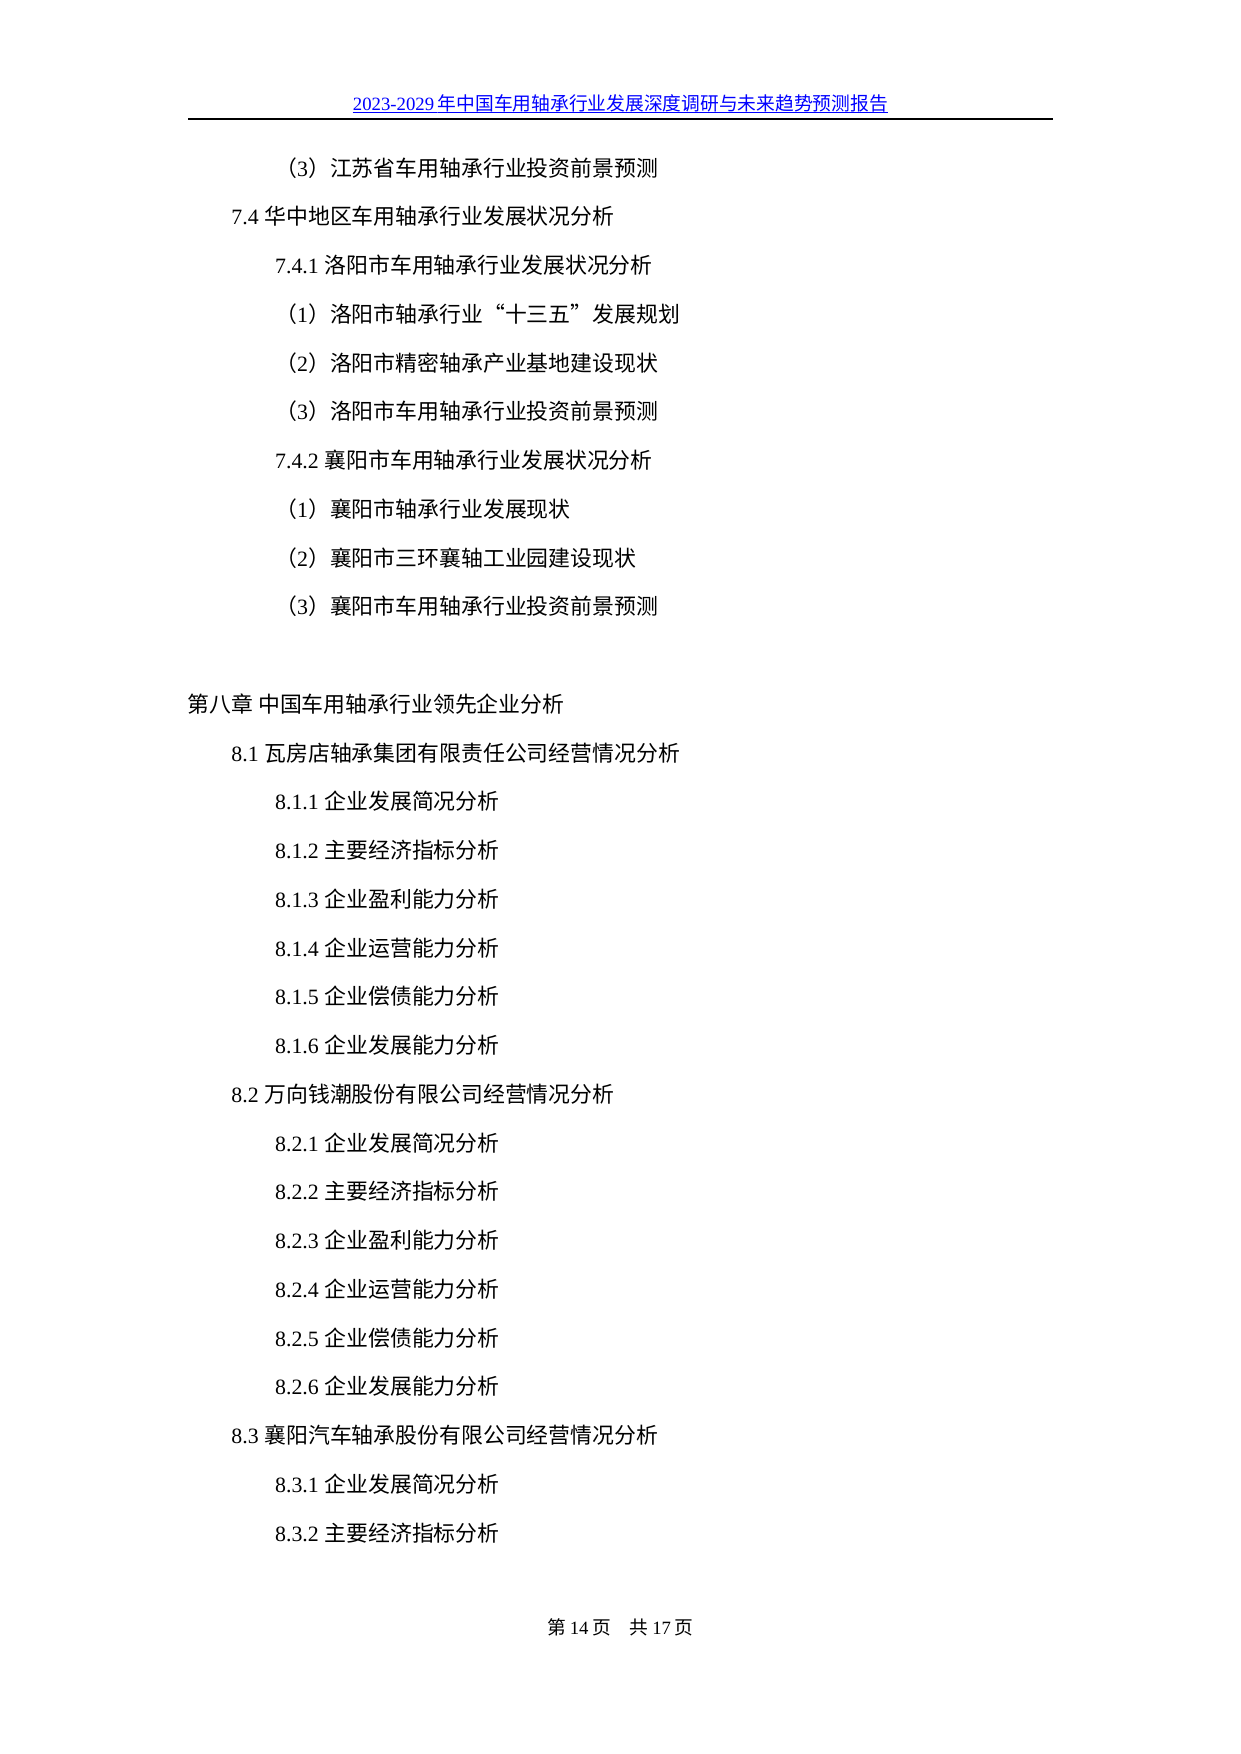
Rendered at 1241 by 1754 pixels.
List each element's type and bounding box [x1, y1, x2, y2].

text [187, 150, 1053, 1548]
